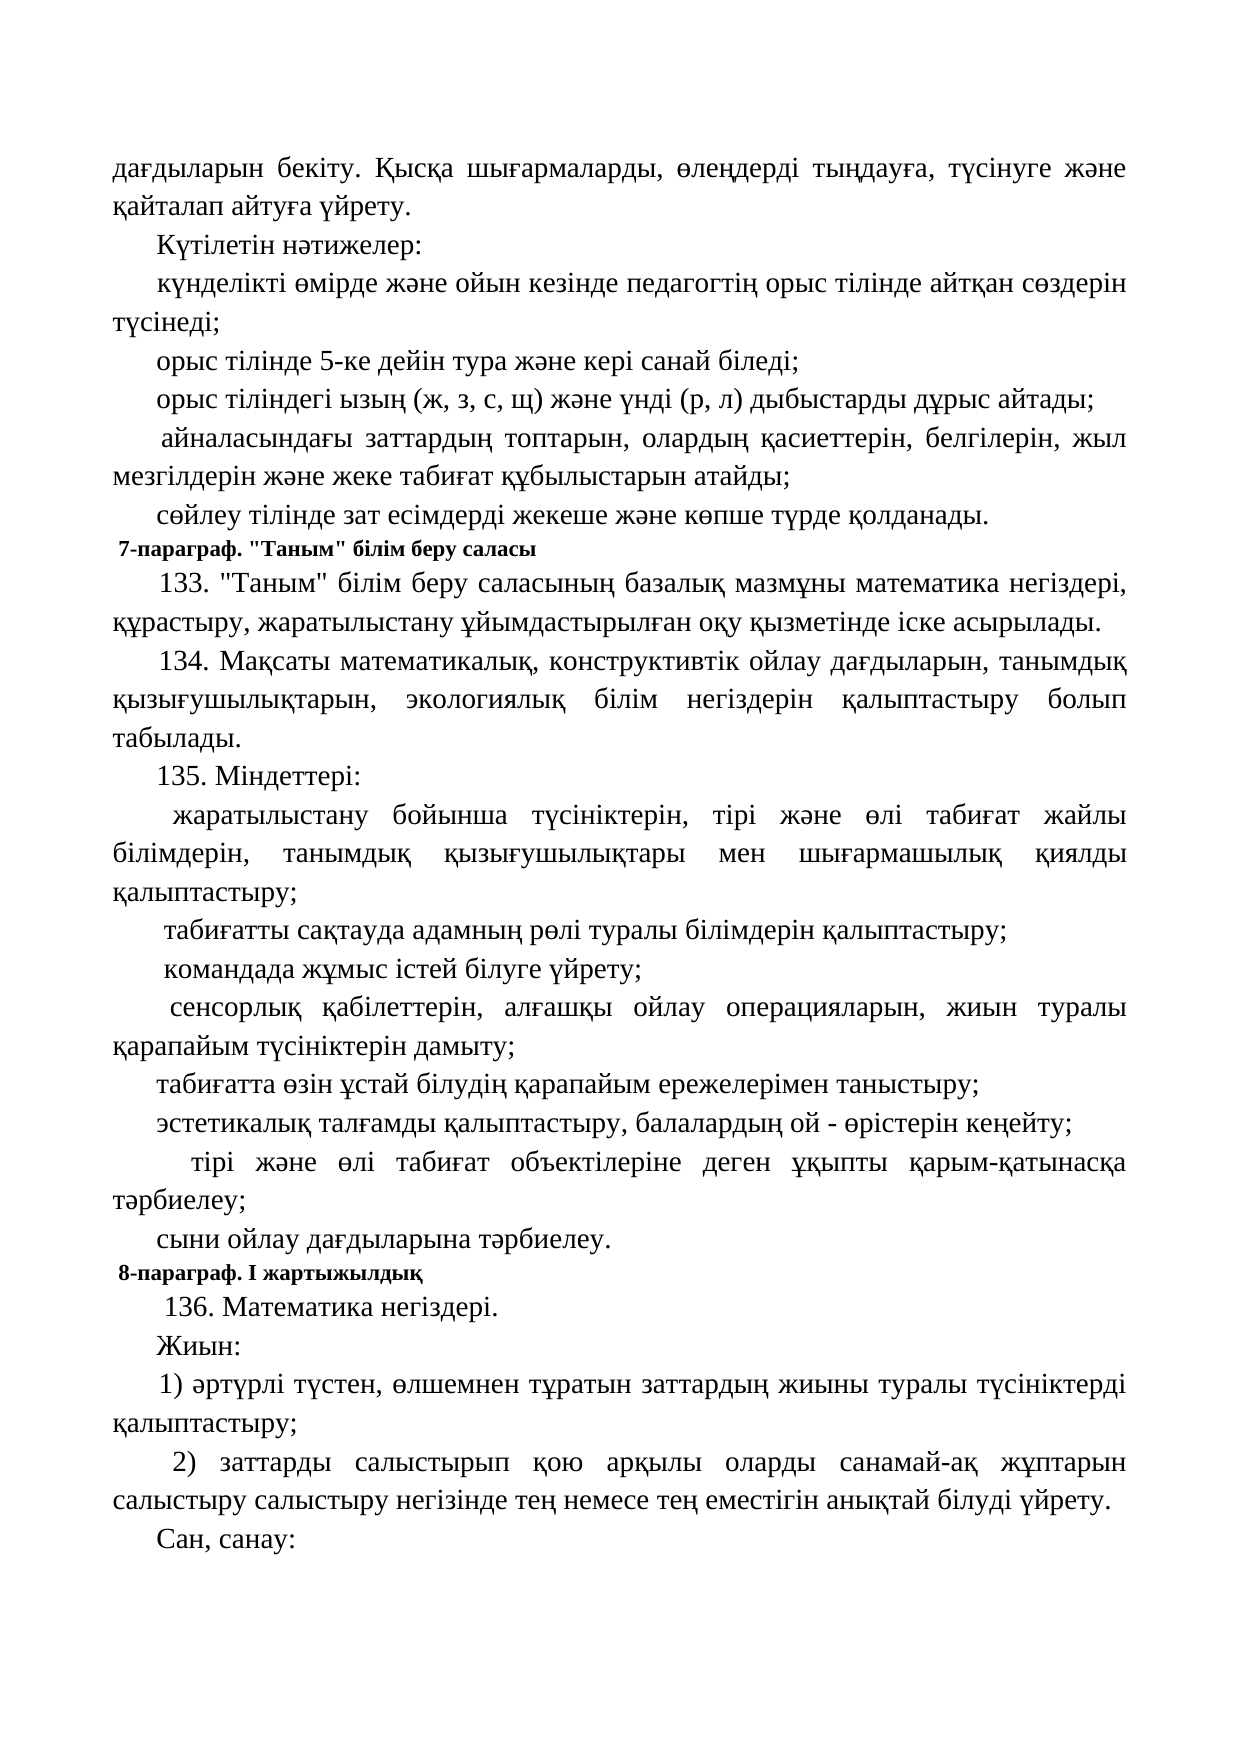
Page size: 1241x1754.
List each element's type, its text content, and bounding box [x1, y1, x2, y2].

text 2) заттарды салыстырып қою арқылы оларды санамай-ақ жұптарын салыстыру салыстыру негізінде тең немесе тең еместігін анықтай білуді үйрету. [112, 1444, 1128, 1516]
text 7-параграф. "Таным" білім беру саласы [112, 535, 1128, 562]
text табиғатта өзін ұстай білудің қарапайым ережелерімен таныстыру; [112, 1067, 1128, 1100]
text 136. Математика негіздері. [112, 1289, 1128, 1323]
text орыс тіліндегі ызың (ж, з, с, щ) және үнді (р, л) дыбыстарды дұрыс айтады; [112, 381, 1128, 415]
text сенсорлық қабілеттерін, алғашқы ойлау операцияларын, жиын туралы қарапайым түсініктерін дамыту; [112, 989, 1128, 1062]
text табиғатты сақтауда адамның рөлі туралы білімдерін қалыптастыру; [112, 912, 1128, 946]
text Күтілетін нәтижелер: [112, 227, 1128, 261]
text 134. Мақсаты математикалық, конструктивтік ойлау дағдыларын, танымдық қызығушылықтарын, экологиялық білім негіздерін қалыптастыру болып табылады. [112, 643, 1128, 753]
text 1) әртүрлі түстен, өлшемнен тұратын заттардың жиыны туралы түсініктерді қалыптастыру; [112, 1367, 1128, 1439]
text айналасындағы заттардың топтарын, олардың қасиеттерін, белгілерін, жыл мезгілдерін және жеке табиғат құбылыстарын атайды; [112, 420, 1128, 492]
text командада жұмыс істей білуге үйрету; [112, 951, 1128, 984]
text 135. Міндеттері: [112, 758, 1128, 792]
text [112, 150, 1128, 222]
text 8-параграф. І жартыжылдық [112, 1259, 1128, 1286]
text Сан, санау: [112, 1521, 1128, 1554]
text сөйлеу тілінде зат есімдерді жекеше және көпше түрде қолданады. [112, 497, 1128, 530]
text тірі және өлі табиғат объектілеріне деген ұқыпты қарым-қатынасқа тәрбиелеу; [112, 1144, 1128, 1216]
text жаратылыстану бойынша түсініктерін, тірі және өлі табиғат жайлы білімдерін, танымдық қызығушылықтары мен шығармашылық қиялды қалыптастыру; [112, 797, 1128, 907]
text 133. "Таным" білім беру саласының базалық мазмұны математика негіздері, құрастыру, жаратылыстану ұйымдастырылған оқу қызметінде іске асырылады. [112, 566, 1128, 638]
text күнделікті өмірде және ойын кезінде педагогтің орыс тілінде айтқан сөздерін түсінеді; [112, 266, 1128, 338]
text сыни ойлау дағдыларына тәрбиелеу. [112, 1221, 1128, 1254]
text эстетикалық талғамды қалыптастыру, балалардың ой - өрістерін кеңейту; [112, 1105, 1128, 1139]
text орыс тілінде 5-ке дейін тура және кері санай біледі; [112, 343, 1128, 376]
text Жиын: [112, 1328, 1128, 1362]
